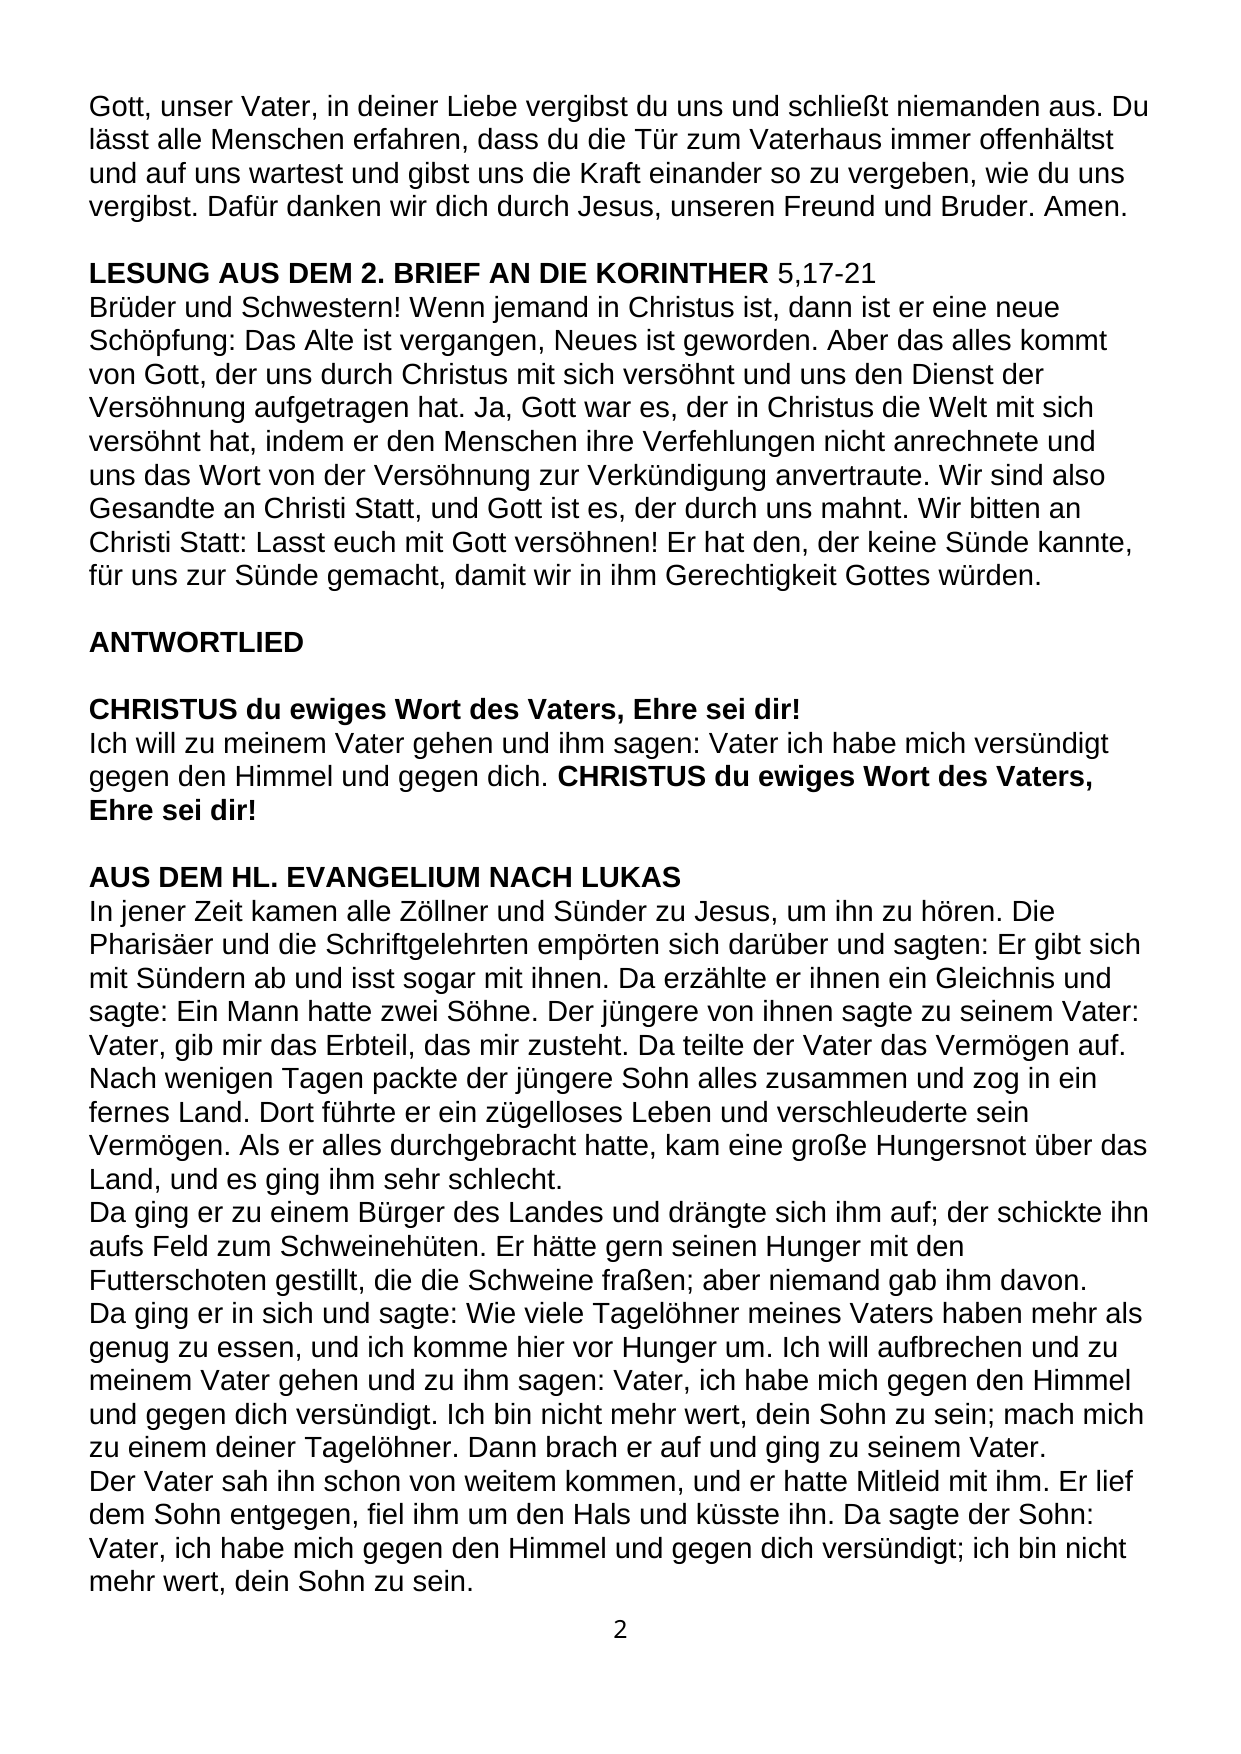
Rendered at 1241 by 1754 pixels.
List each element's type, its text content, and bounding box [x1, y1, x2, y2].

text LESUNG AUS DEM 2. BRIEF AN DIE KORINTHER 5,17-21 [89, 256, 1152, 290]
text Ich will zu meinem Vater gehen und ihm sagen: Vater ich habe mich versündigt gegen den Himmel und gegen dich. CHRISTUS du ewiges Wort des Vaters, Ehre sei dir! [89, 726, 1152, 827]
text Gott, unser Vater, in deiner Liebe vergibst du uns und schließt niemanden aus. Du lässt alle Menschen erfahren, dass du die Tür zum Vaterhaus immer offenhältst und auf uns wartest und gibst uns die Kraft einander so zu vergeben, wie du uns vergibst. Dafür danken wir dich durch Jesus, unseren Freund und Bruder. Amen. [89, 89, 1152, 223]
text Brüder und Schwestern! Wenn jemand in Christus ist, dann ist er eine neue Schöpfung: Das Alte ist vergangen, Neues ist geworden. Aber das alles kommt von Gott, der uns durch Christus mit sich versöhnt und uns den Dienst der Versöhnung aufgetragen hat. Ja, Gott war es, der in Christus die Welt mit sich versöhnt hat, indem er den Menschen ihre Verfehlungen nicht anrechnete und uns das Wort von der Versöhnung zur Verkündigung anvertraute. Wir sind also Gesandte an Christi Statt, und Gott ist es, der durch uns mahnt. Wir bitten an Christi Statt: Lasst euch mit Gott versöhnen! Er hat den, der keine Sünde kannte, für uns zur Sünde gemacht, damit wir in ihm Gerechtigkeit Gottes würden. [89, 290, 1152, 592]
text Da ging er in sich und sagte: Wie viele Tagelöhner meines Vaters haben mehr als genug zu essen, und ich komme hier vor Hunger um. Ich will aufbrechen und zu meinem Vater gehen und zu ihm sagen: Vater, ich habe mich gegen den Himmel und gegen dich versündigt. Ich bin nicht mehr wert, dein Sohn zu sein; mach mich zu einem deiner Tagelöhner. Dann brach er auf und ging zu seinem Vater. [89, 1296, 1152, 1464]
text ANTWORTLIED [89, 625, 1152, 659]
text CHRISTUS du ewiges Wort des Vaters, Ehre sei dir! [89, 692, 1152, 726]
text In jener Zeit kamen alle Zöllner und Sünder zu Jesus, um ihn zu hören. Die Pharisäer und die Schriftgelehrten empörten sich darüber und sagten: Er gibt sich mit Sündern ab und isst sogar mit ihnen. Da erzählte er ihnen ein Gleichnis und sagte: Ein Mann hatte zwei Söhne. Der jüngere von ihnen sagte zu seinem Vater: Vater, gib mir das Erbteil, das mir zusteht. Da teilte der Vater das Vermögen auf. [89, 894, 1152, 1061]
text Nach wenigen Tagen packte der jüngere Sohn alles zusammen und zog in ein fernes Land. Dort führte er ein zügelloses Leben und verschleuderte sein Vermögen. Als er alles durchgebracht hatte, kam eine große Hungersnot über das Land, und es ging ihm sehr schlecht. [89, 1061, 1152, 1196]
text AUS DEM HL. EVANGELIUM NACH LUKAS [89, 860, 1152, 894]
text Der Vater sah ihn schon von weitem kommen, und er hatte Mitleid mit ihm. Er lief dem Sohn entgegen, fiel ihm um den Hals und küsste ihn. Da sagte der Sohn: Vater, ich habe mich gegen den Himmel und gegen dich versündigt; ich bin nicht mehr wert, dein Sohn zu sein. [89, 1464, 1152, 1598]
text Da ging er zu einem Bürger des Landes und drängte sich ihm auf; der schickte ihn aufs Feld zum Schweinehüten. Er hätte gern seinen Hunger mit den Futterschoten gestillt, die die Schweine fraßen; aber niemand gab ihm davon. [89, 1196, 1152, 1296]
